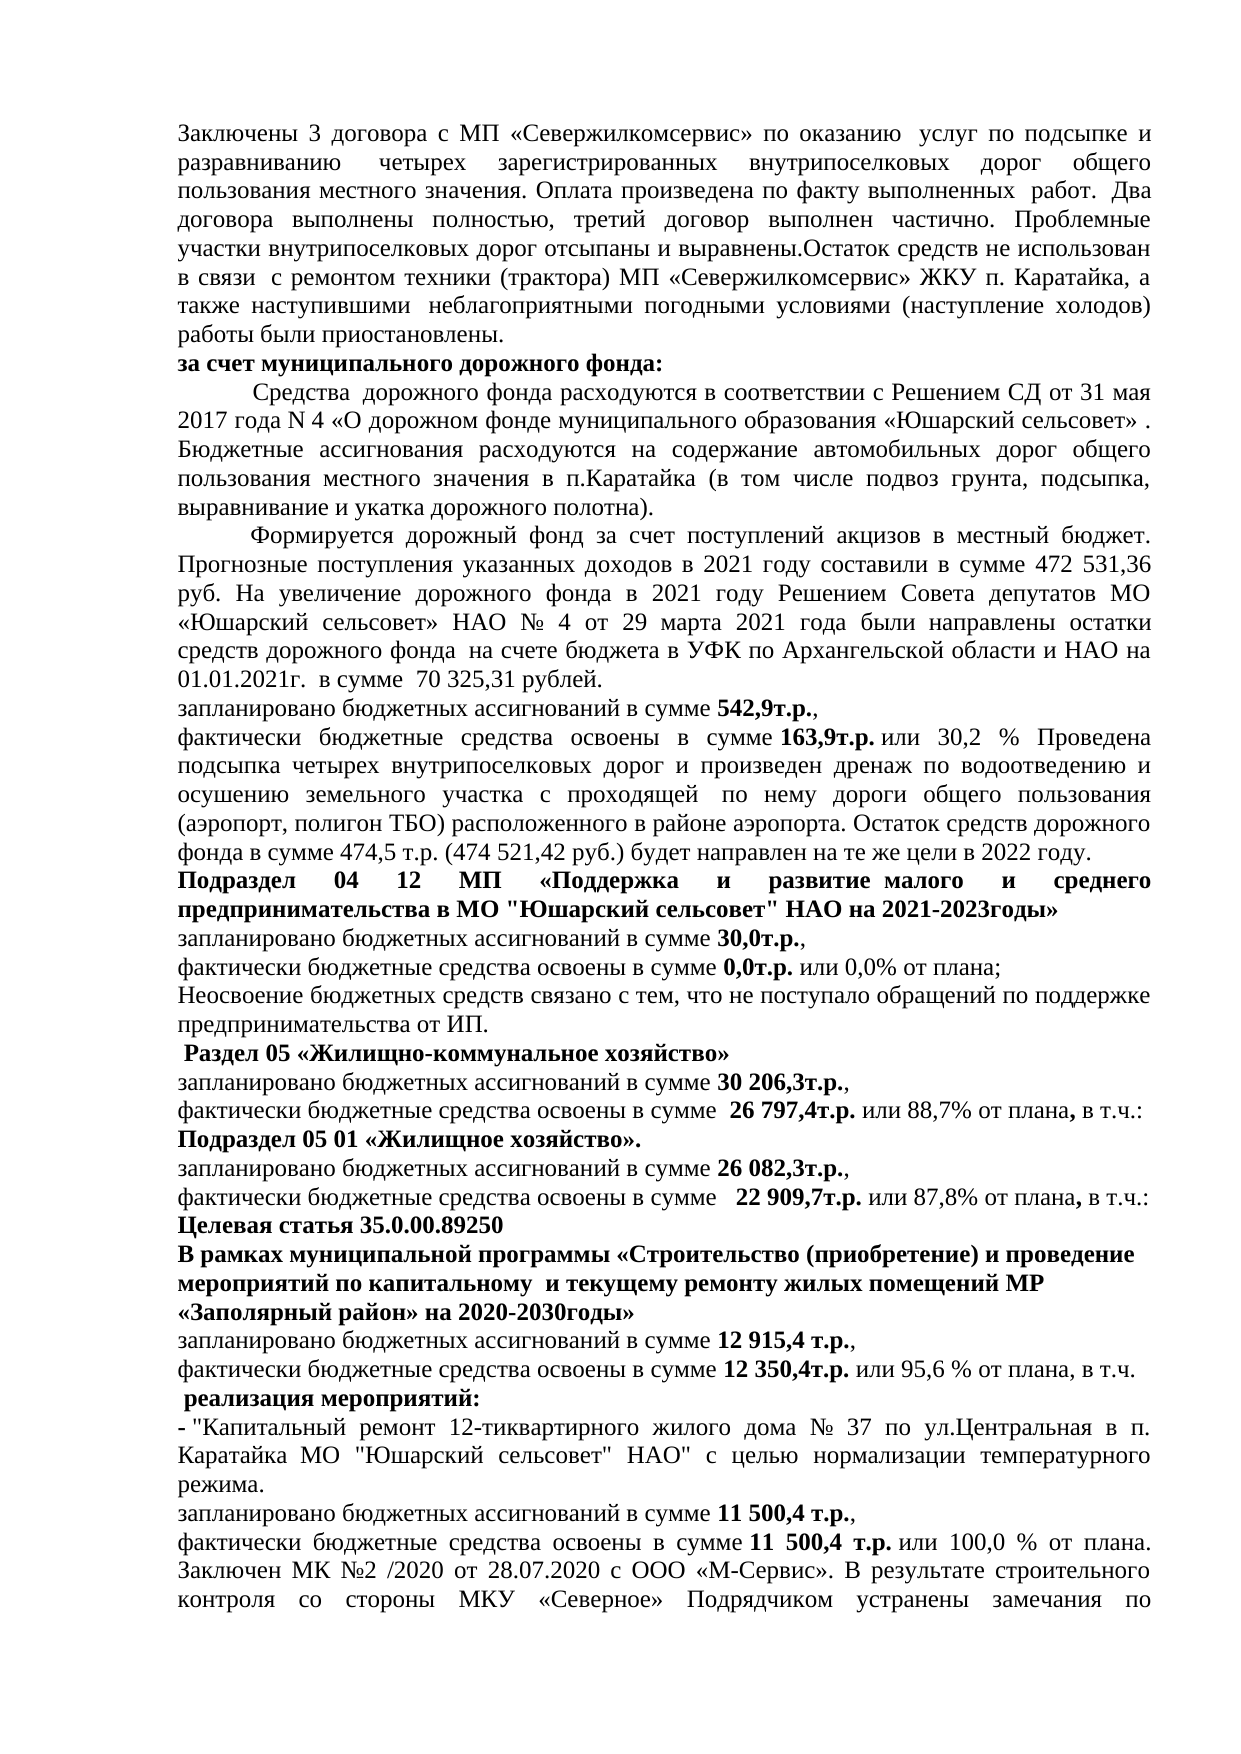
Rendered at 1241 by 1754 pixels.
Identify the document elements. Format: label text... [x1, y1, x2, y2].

text запланировано бюджетных ассигнований в сумме 26 082,3т.р., [177, 1153, 1152, 1182]
text фактически бюджетные средства освоены в сумме 163,9т.р. или 30,2 % Проведена подсыпка четырех внутрипоселковых дорог и произведен дренаж по водоотведению и осушению земельного участка с проходящей по нему дороги общего пользования (аэропорт, полигон ТБО) расположенного в районе аэропорта. Остаток средств дорожного фонда в сумме 474,5 т.р. (474 521,42 руб.) будет направлен на те же цели в 2022 году. [177, 722, 1152, 866]
text Средства дорожного фонда расходуются в соответствии с Решением СД от 31 мая 2017 года N 4 «О дорожном фонде муниципального образования «Юшарский сельсовет» . Бюджетные ассигнования расходуются на содержание автомобильных дорог общего пользования местного значения в п.Каратайка (в том числе подвоз грунта, подсыпка, выравнивание и укатка дорожного полотна). [177, 377, 1152, 521]
text Формируется дорожный фонд за счет поступлений акцизов в местный бюджет. Прогнозные поступления указанных доходов в 2021 году составили в сумме 472 531,36 руб. На увеличение дорожного фонда в 2021 году Решением Совета депутатов МО «Юшарский сельсовет» НАО № 4 от 29 марта 2021 года были направлены остатки средств дорожного фонда на счете бюджета в УФК по Архангельской области и НАО на 01.01.2021г. в сумме 70 325,31 рублей. [177, 521, 1152, 693]
text Целевая статья 35.0.00.89250 [177, 1211, 1152, 1239]
text запланировано бюджетных ассигнований в сумме 30 206,3т.р., [177, 1067, 1152, 1096]
text - "Капитальный ремонт 12-тиквартирного жилого дома № 37 по ул.Центральная в п. Каратайка МО "Юшарский сельсовет" НАО" с целью нормализации температурного режима. [177, 1412, 1152, 1498]
text за счет муниципального дорожного фонда: [177, 348, 1152, 377]
text фактически бюджетные средства освоены в сумме 26 797,4т.р. или 88,7% от плана, в т.ч.: [177, 1096, 1152, 1124]
text фактически бюджетные средства освоены в сумме 12 350,4т.р. или 95,6 % от плана, в т.ч. [177, 1354, 1152, 1383]
text запланировано бюджетных ассигнований в сумме 11 500,4 т.р., [177, 1498, 1152, 1527]
text Подраздел 05 01 «Жилищное хозяйство». [177, 1124, 1152, 1153]
text запланировано бюджетных ассигнований в сумме 542,9т.р., [177, 693, 1152, 722]
text фактически бюджетные средства освоены в сумме 22 909,7т.р. или 87,8% от плана, в т.ч.: [177, 1182, 1152, 1211]
text запланировано бюджетных ассигнований в сумме 30,0т.р., [177, 923, 1152, 952]
text Неосвоение бюджетных средств связано с тем, что не поступало обращений по поддержке предпринимательства от ИП. [177, 981, 1152, 1038]
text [177, 1527, 1152, 1613]
text Раздел 05 «Жилищно-коммунальное хозяйство» [177, 1038, 1152, 1067]
text реализация мероприятий: [177, 1383, 1152, 1412]
text В рамках муниципальной программы «Строительство (приобретение) и проведение мероприятий по капитальному и текущему ремонту жилых помещений МР «Заполярный район» на 2020-2030годы» [177, 1239, 1152, 1326]
text Подраздел 04 12 МП «Поддержка и развитие малого и среднего предпринимательства в МО "Юшарский сельсовет" НАО на 2021-2023годы» [177, 866, 1152, 923]
text запланировано бюджетных ассигнований в сумме 12 915,4 т.р., [177, 1326, 1152, 1354]
text фактически бюджетные средства освоены в сумме 0,0т.р. или 0,0% от плана; [177, 952, 1152, 981]
text Заключены 3 договора с МП «Севержилкомсервис» по оказанию услуг по подсыпке и разравниванию четырех зарегистрированных внутрипоселковых дорог общего пользования местного значения. Оплата произведена по факту выполненных работ. Два договора выполнены полностью, третий договор выполнен частично. Проблемные участки внутрипоселковых дорог отсыпаны и выравнены.Остаток средств не использован в связи с ремонтом техники (трактора) МП «Севержилкомсервис» ЖКУ п. Каратайка, а также наступившими неблагоприятными погодными условиями (наступление холодов) работы были приостановлены. [177, 118, 1152, 348]
